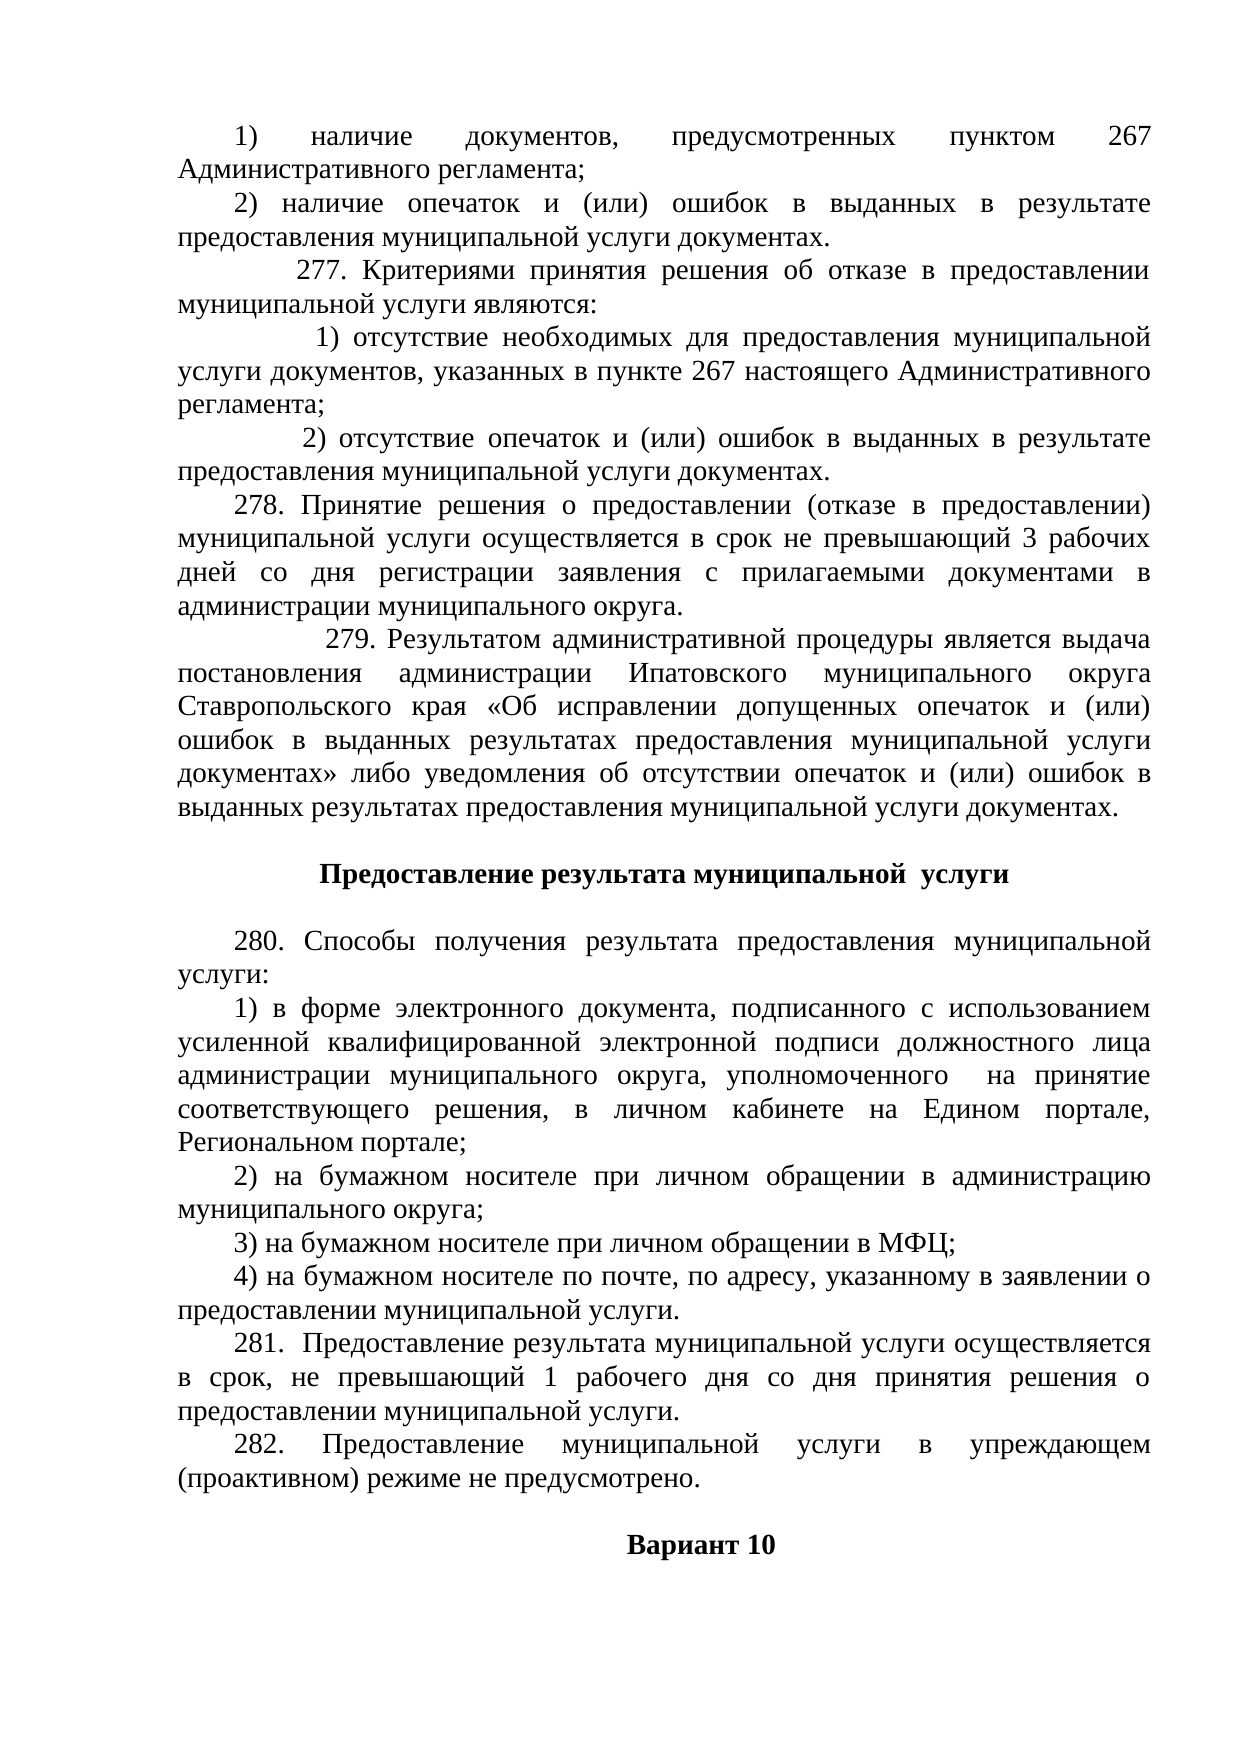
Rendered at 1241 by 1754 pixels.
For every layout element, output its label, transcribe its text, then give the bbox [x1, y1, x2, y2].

text Вариант 10 [177, 1527, 1152, 1560]
text 1) в форме электронного документа, подписанного с использованием усиленной квалифицированной электронной подписи должностного лица администрации муниципального округа, уполномоченного на принятие соответствующего решения, в личном кабинете на Едином портале, Региональном портале; [177, 990, 1152, 1158]
text 3) на бумажном носителе при личном обращении в МФЦ; [177, 1225, 1152, 1258]
text 277. Критериями принятия решения об отказе в предоставлении муниципальной услуги являются: [177, 252, 1152, 319]
text 2) отсутствие опечаток и (или) ошибок в выданных в результате предоставления муниципальной услуги документах. [177, 420, 1152, 487]
text 281. Предоставление результата муниципальной услуги осуществляется в срок, не превышающий 1 рабочего дня со дня принятия решения о предоставлении муниципальной услуги. [177, 1326, 1152, 1426]
text 1) отсутствие необходимых для предоставления муниципальной услуги документов, указанных в пункте 267 настоящего Административного регламента; [177, 319, 1152, 420]
text 282. Предоставление муниципальной услуги в упреждающем (проактивном) режиме не предусмотрено. [177, 1426, 1152, 1493]
text 280. Способы получения результата предоставления муниципальной услуги: [177, 923, 1152, 990]
text 279. Результатом административной процедуры является выдача постановления администрации Ипатовского муниципального округа Ставропольского края «Об исправлении допущенных опечаток и (или) ошибок в выданных результатах предоставления муниципальной услуги документах» либо уведомления об отсутствии опечаток и (или) ошибок в выданных результатах предоставления муниципальной услуги документах. [177, 621, 1152, 822]
text 4) на бумажном носителе по почте, по адресу, указанному в заявлении о предоставлении муниципальной услуги. [177, 1258, 1152, 1326]
text 278. Принятие решения о предоставлении (отказе в предоставлении) муниципальной услуги осуществляется в срок не превышающий 3 рабочих дней со дня регистрации заявления с прилагаемыми документами в администрации муниципального округа. [177, 487, 1152, 621]
text 2) на бумажном носителе при личном обращении в администрацию муниципального округа; [177, 1158, 1152, 1225]
text 1) наличие документов, предусмотренных пунктом 267 Административного регламента; [177, 118, 1152, 185]
text 2) наличие опечаток и (или) ошибок в выданных в результате предоставления муниципальной услуги документах. [177, 185, 1152, 252]
title Предоставление результата муниципальной услуги [177, 856, 1152, 889]
